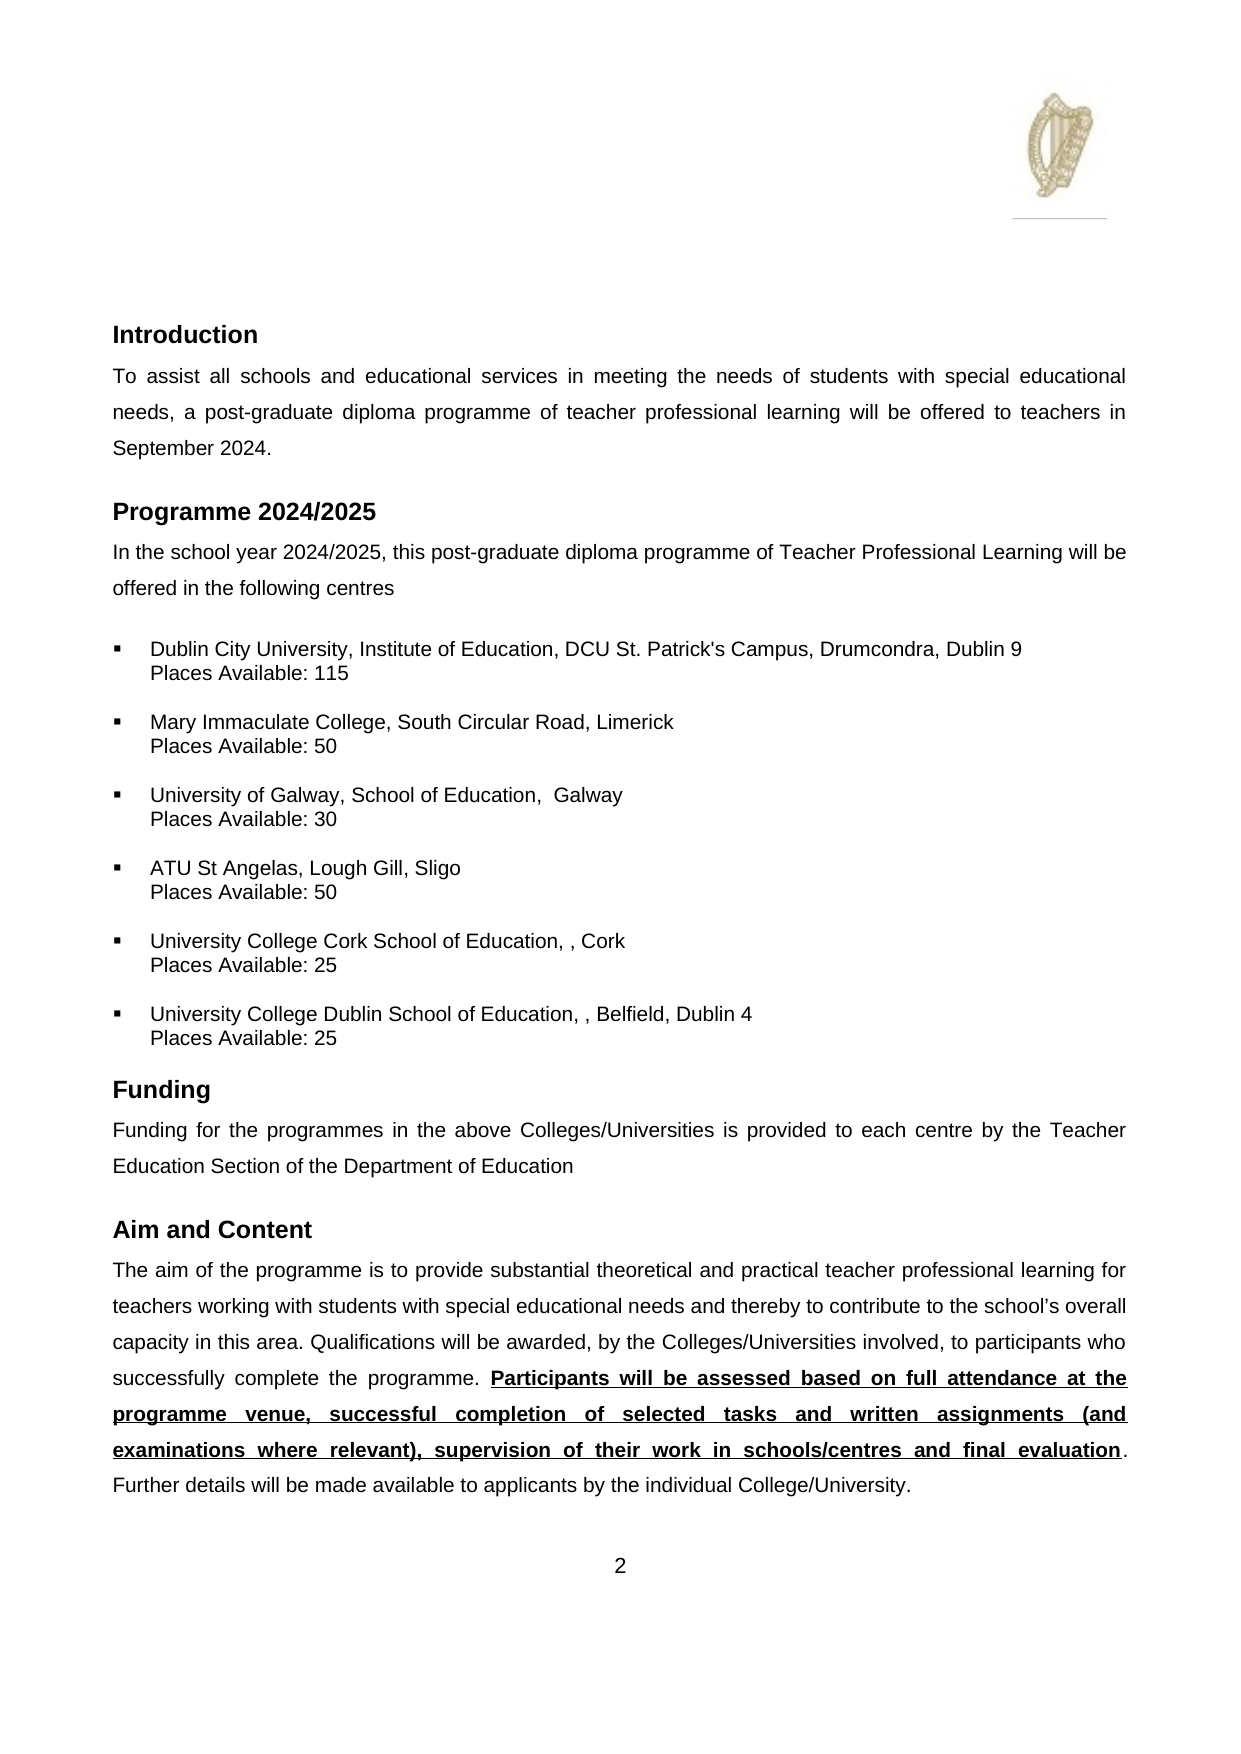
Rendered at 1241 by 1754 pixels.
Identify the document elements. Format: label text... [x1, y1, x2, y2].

subtitle Funding [112, 1074, 1128, 1103]
text In the school year 2024/2025, this post-graduate diploma programme of Teacher Professional Learning will be offered in the following centres [112, 539, 1128, 599]
picture [1012, 75, 1108, 223]
text To assist all schools and educational services in meeting the needs of students with special educational needs, a post-graduate diploma programme of teacher professional learning will be offered to teachers in September 2024. [112, 364, 1128, 459]
list ATU St Angelas, Lough Gill, Sligo Places Available: 50 [112, 856, 1128, 903]
list University of Galway, School of Education, Galway Places Available: 30 [112, 782, 1128, 831]
list University College Cork School of Education, , Cork Places Available: 25 [112, 928, 1128, 977]
subtitle Aim and Content [112, 1214, 1128, 1243]
text The aim of the programme is to provide substantial theoretical and practical teacher professional learning for teachers working with students with special educational needs and thereby to contribute to the school’s overall capacity in this area. Qualifications will be awarded, by the Colleges/Universities involved, to participants who successfully complete the programme. Participants will be assessed based on full attendance at the programme venue, successful completion of selected tasks and written assignments (and examinations where relevant), supervision of their work in schools/centres and final evaluation. Further details will be made available to applicants by the individual College/University. [112, 1258, 1128, 1422]
subtitle Programme 2024/2025 [112, 496, 1128, 525]
list Dublin City University, Institute of Education, DCU St. Patrick's Campus, Drumcondra, Dublin 9 Places Available: 115 [112, 636, 1128, 684]
text The aim of the programme is to provide substantial theoretical and practical teacher professional learning for teachers working with students with special educational needs and thereby to contribute to the school’s overall capacity in this area. Qualifications will be awarded, by the Colleges/Universities involved, to participants who successfully complete the programme. Participants will be assessed based on full attendance at the programme venue, successful completion of selected tasks and written assignments (and examinations where relevant), supervision of their work in schools/centres and final evaluation. Further details will be made available to applicants by the individual College/University. [112, 1423, 1128, 1497]
subtitle Introduction [112, 321, 1128, 349]
list Mary Immaculate College, South Circular Road, Limerick Places Available: 50 [112, 709, 1128, 757]
list University College Dublin School of Education, , Belfield, Dublin 4 Places Available: 25 [112, 1002, 1128, 1049]
text Funding for the programmes in the above Colleges/Universities is provided to each centre by the Teacher Education Section of the Department of Education [112, 1118, 1128, 1178]
